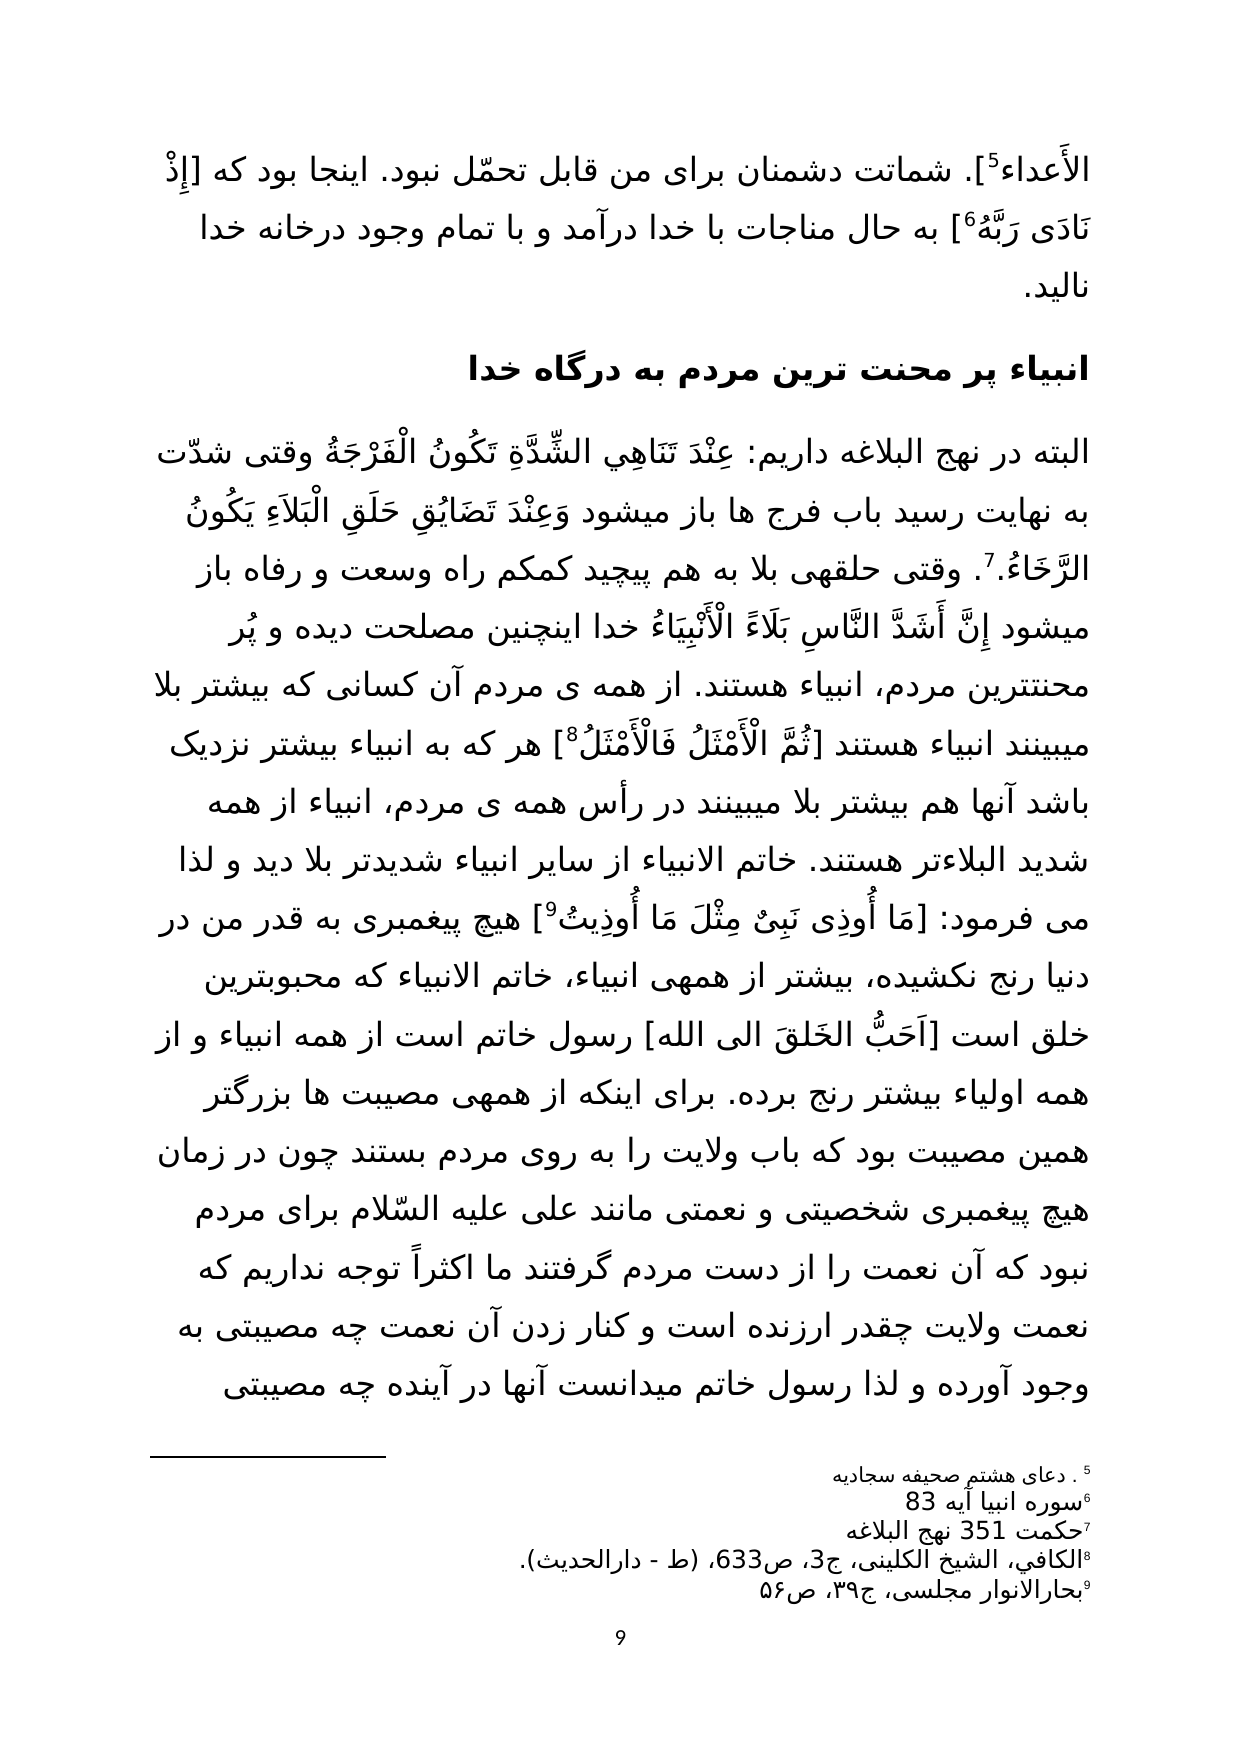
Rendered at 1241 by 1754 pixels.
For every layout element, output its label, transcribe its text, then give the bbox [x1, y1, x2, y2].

text انبیاء پر محنت ترین مردم به درگاه خدا [150, 350, 1090, 388]
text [150, 433, 1090, 1403]
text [150, 150, 1090, 305]
